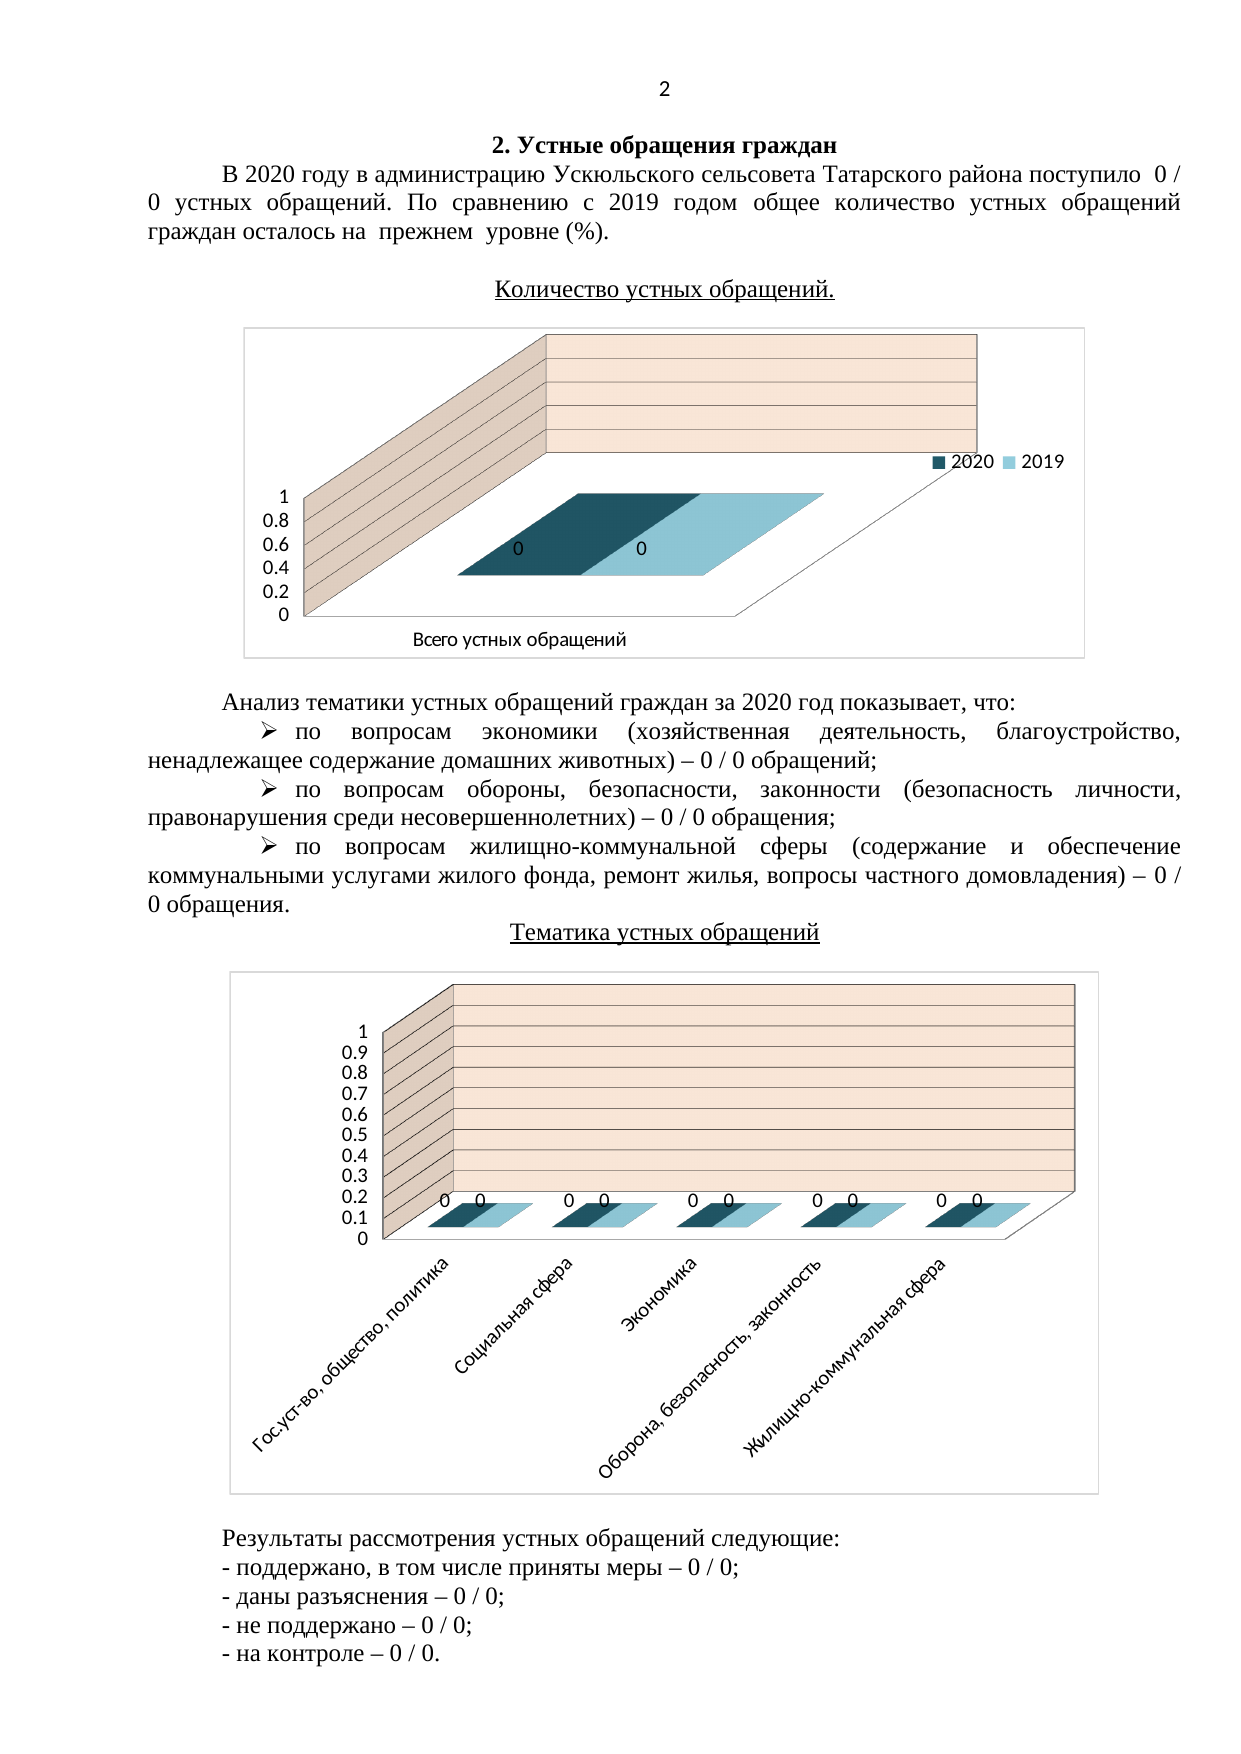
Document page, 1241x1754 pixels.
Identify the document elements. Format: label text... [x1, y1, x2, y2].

text 2. Устные обращения граждан [148, 130, 1181, 159]
list по вопросам жилищно-коммунальной сферы (содержание и обеспечение коммунальными услугами жилого фонда, ремонт жилья, вопросы частного домовладения) – 0 / 0 обращения. [148, 831, 1181, 917]
text - поддержано, в том числе приняты меры – 0 / 0; [148, 1552, 1181, 1581]
list по вопросам экономики (хозяйственная деятельность, благоустройство, ненадлежащее содержание домашних животных) – 0 / 0 обращений; [148, 716, 1181, 774]
text - даны разъяснения – 0 / 0; [148, 1581, 1181, 1610]
text Количество устных обращений. [148, 274, 1181, 302]
text - не поддержано – 0 / 0; [148, 1610, 1181, 1638]
text В 2020 году в администрацию Ускюльского сельсовета Татарского района поступило 0 / 0 устных обращений. По сравнению с 2019 годом общее количество устных обращений граждан осталось на прежнем уровне (%). [148, 159, 1181, 245]
text Анализ тематики устных обращений граждан за 2020 год показывает, что: [148, 687, 1181, 716]
text Тематика устных обращений [148, 917, 1181, 946]
text Результаты рассмотрения устных обращений следующие: [148, 1523, 1181, 1552]
text - на контроле – 0 / 0. [148, 1638, 1181, 1667]
list по вопросам обороны, безопасности, законности (безопасность личности, правонарушения среди несовершеннолетних) – 0 / 0 обращения; [148, 774, 1181, 831]
